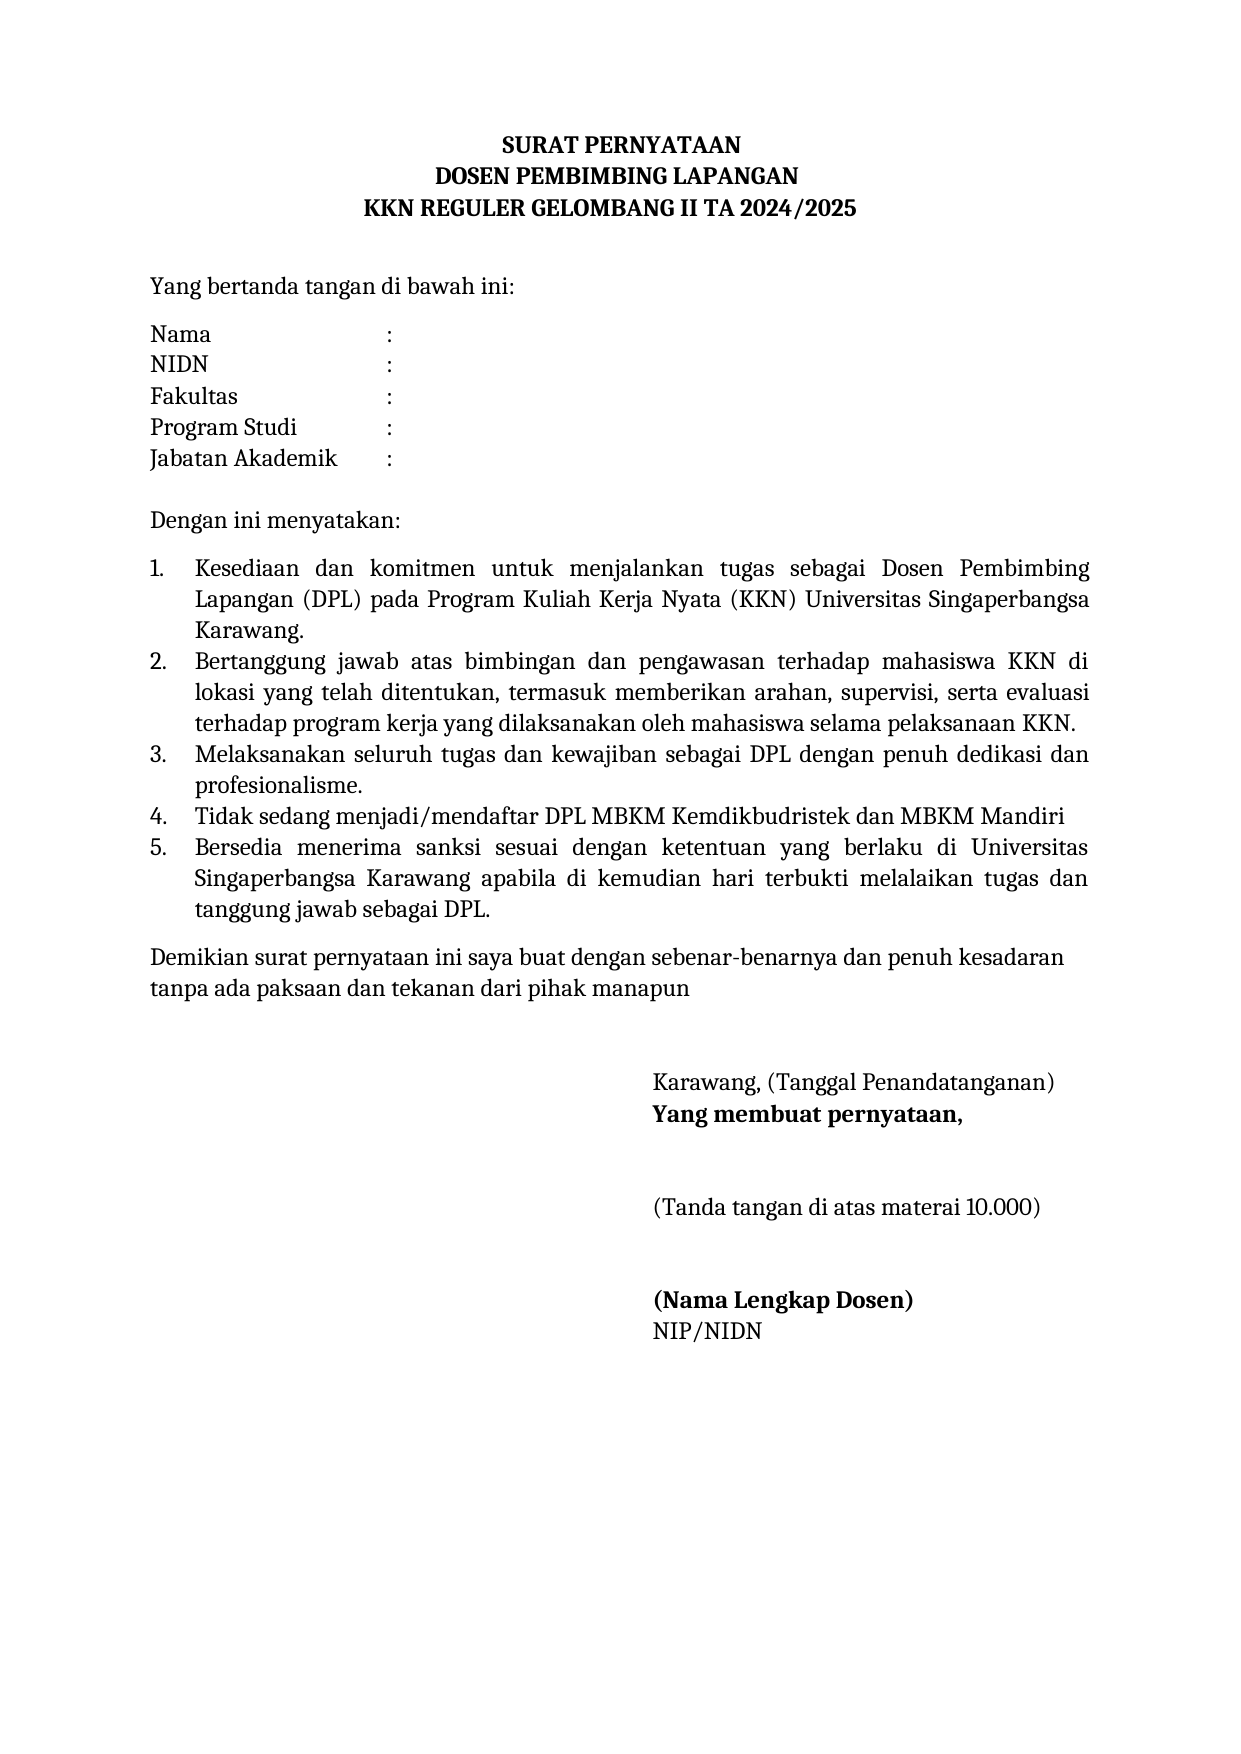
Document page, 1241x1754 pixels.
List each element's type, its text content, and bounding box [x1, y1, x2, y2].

text Dengan ini menyatakan: [150, 506, 1101, 535]
list Bersedia menerima sanksi sesuai dengan ketentuan yang berlaku di Universitas Singaperbangsa Karawang apabila di kemudian hari terbukti melalaikan tugas dan tanggung jawab sebagai DPL. [150, 833, 1089, 924]
list Kesediaan dan komitmen untuk menjalankan tugas sebagai Dosen Pembimbing Lapangan (DPL) pada Program Kuliah Kerja Nyata (KKN) Universitas Singaperbangsa Karawang. [150, 554, 1090, 644]
text Program Studi : [150, 413, 1101, 441]
text KKN REGULER GELOMBANG II TA 2024/2025 [363, 193, 1101, 222]
text Jabatan Akademik : [150, 444, 1101, 472]
subtitle SURAT PERNYATAAN DOSEN PEMBIMBING LAPANGAN [435, 131, 806, 191]
text (Tanda tangan di atas materai 10.000) [652, 1193, 1101, 1221]
text NIDN : [150, 350, 1101, 379]
text Yang bertanda tangan di bawah ini: [150, 272, 1101, 301]
text Demikian surat pernyataan ini saya buat dengan sebenar-benarnya dan penuh kesadaran tanpa ada paksaan dan tekanan dari pihak manapun [150, 943, 1101, 1003]
text NIP/NIDN [652, 1317, 1101, 1346]
list Tidak sedang menjadi/mendaftar DPL MBKM Kemdikbudristek dan MBKM Mandiri [150, 802, 1101, 831]
list Bertanggung jawab atas bimbingan dan pengawasan terhadap mahasiswa KKN di lokasi yang telah ditentukan, termasuk memberikan arahan, supervisi, serta evaluasi terhadap program kerja yang dilaksanakan oleh mahasiswa selama pelaksanaan KKN. [150, 647, 1090, 738]
subtitle Yang membuat pernyataan, [652, 1099, 1101, 1128]
text Nama : [150, 320, 1101, 348]
text Fakultas : [150, 382, 1101, 410]
subtitle (Nama Lengkap Dosen) [652, 1286, 1101, 1315]
text Karawang, (Tanggal Penandatanganan) [652, 1068, 1101, 1097]
list Melaksanakan seluruh tugas dan kewajiban sebagai DPL dengan penuh dedikasi dan profesionalisme. [150, 740, 1089, 800]
